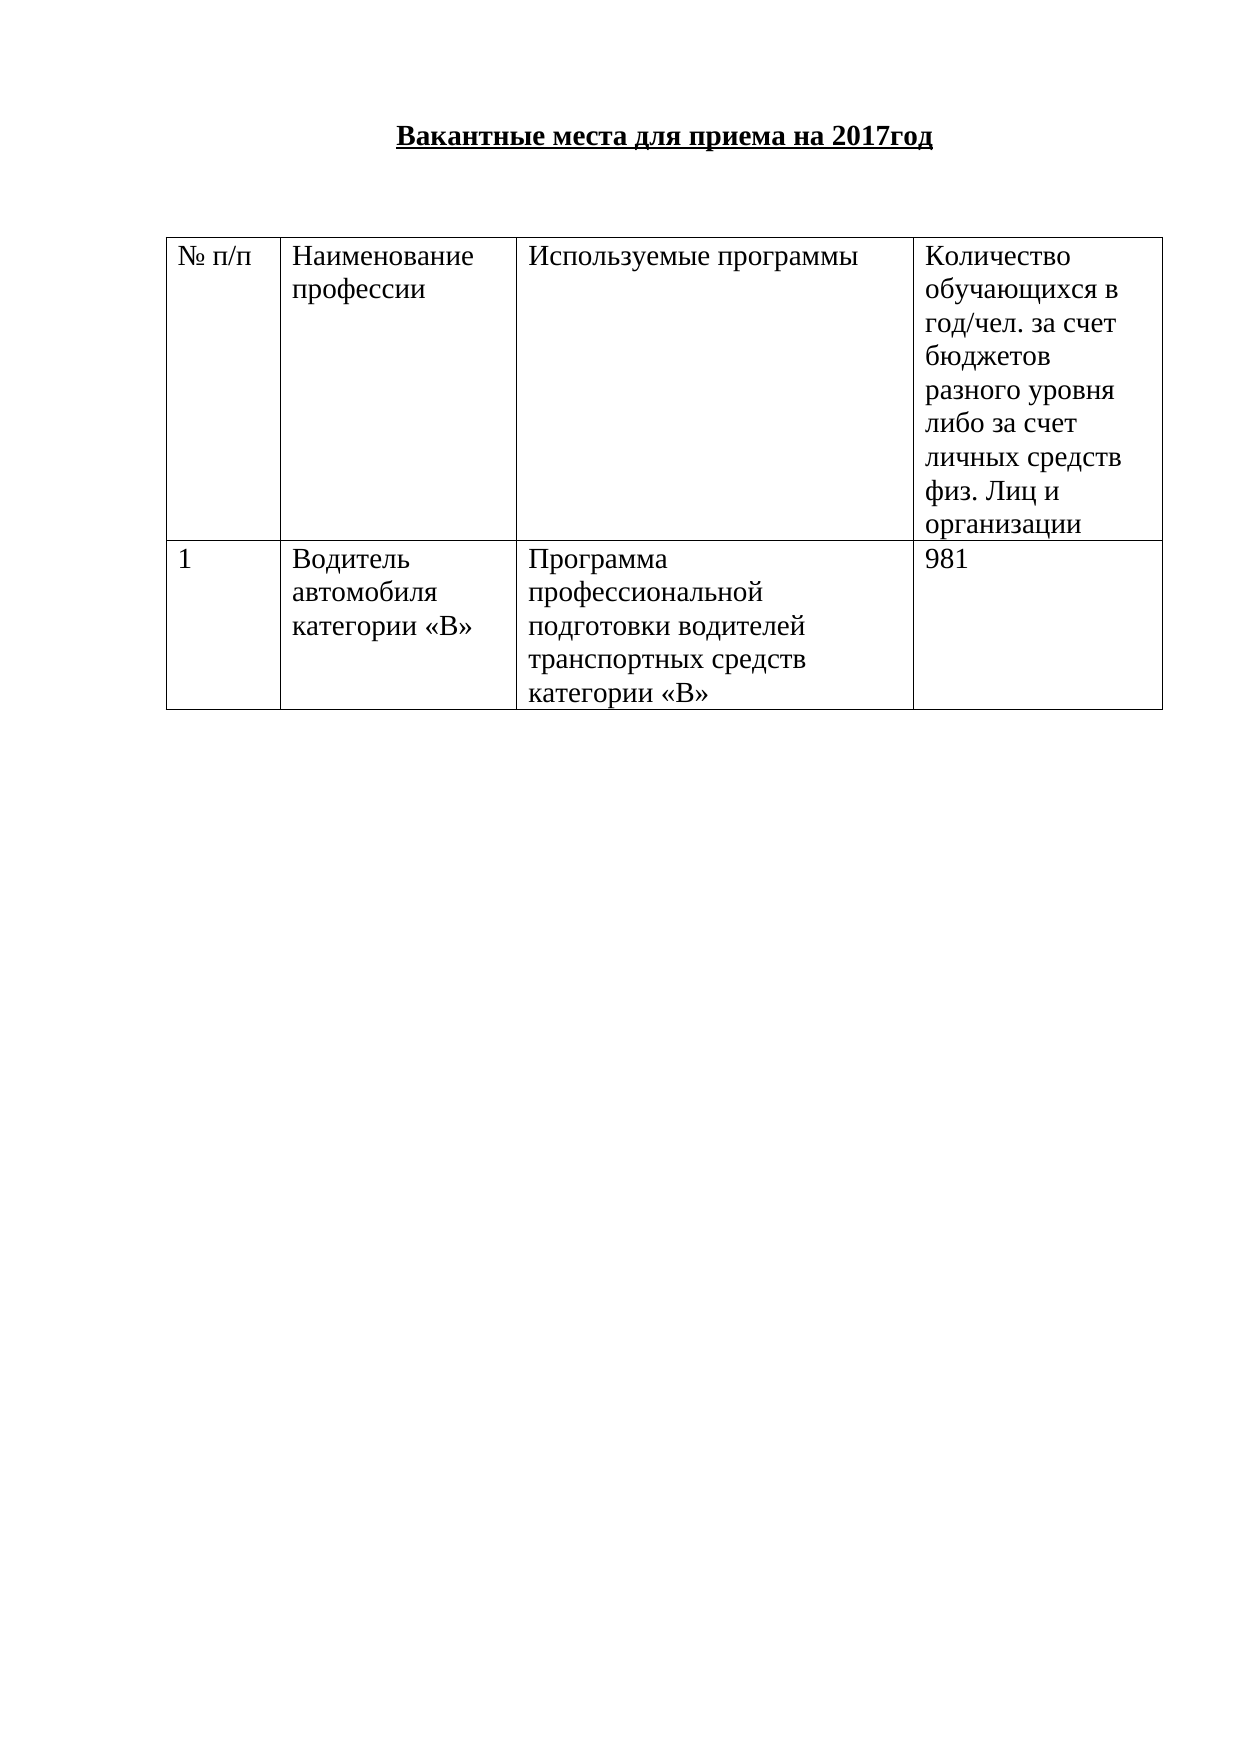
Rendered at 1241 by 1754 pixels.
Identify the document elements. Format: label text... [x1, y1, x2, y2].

table_header № п/п [167, 238, 280, 540]
text Вакантные места для приема на 2017год [177, 118, 1152, 152]
table_header Используемые программы [517, 238, 913, 540]
table_header Наименование профессии [281, 238, 516, 540]
table_cell 1 [167, 541, 280, 708]
table_cell 981 [914, 541, 1162, 708]
table_cell Водитель автомобиля категории «В» [281, 541, 516, 708]
table_cell Программа профессиональной подготовки водителей транспортных средств категории «В» [517, 541, 913, 708]
table_header Количество обучающихся в год/чел. за счет бюджетов разного уровня либо за счет личных средств физ. Лиц и организации [914, 238, 1162, 540]
